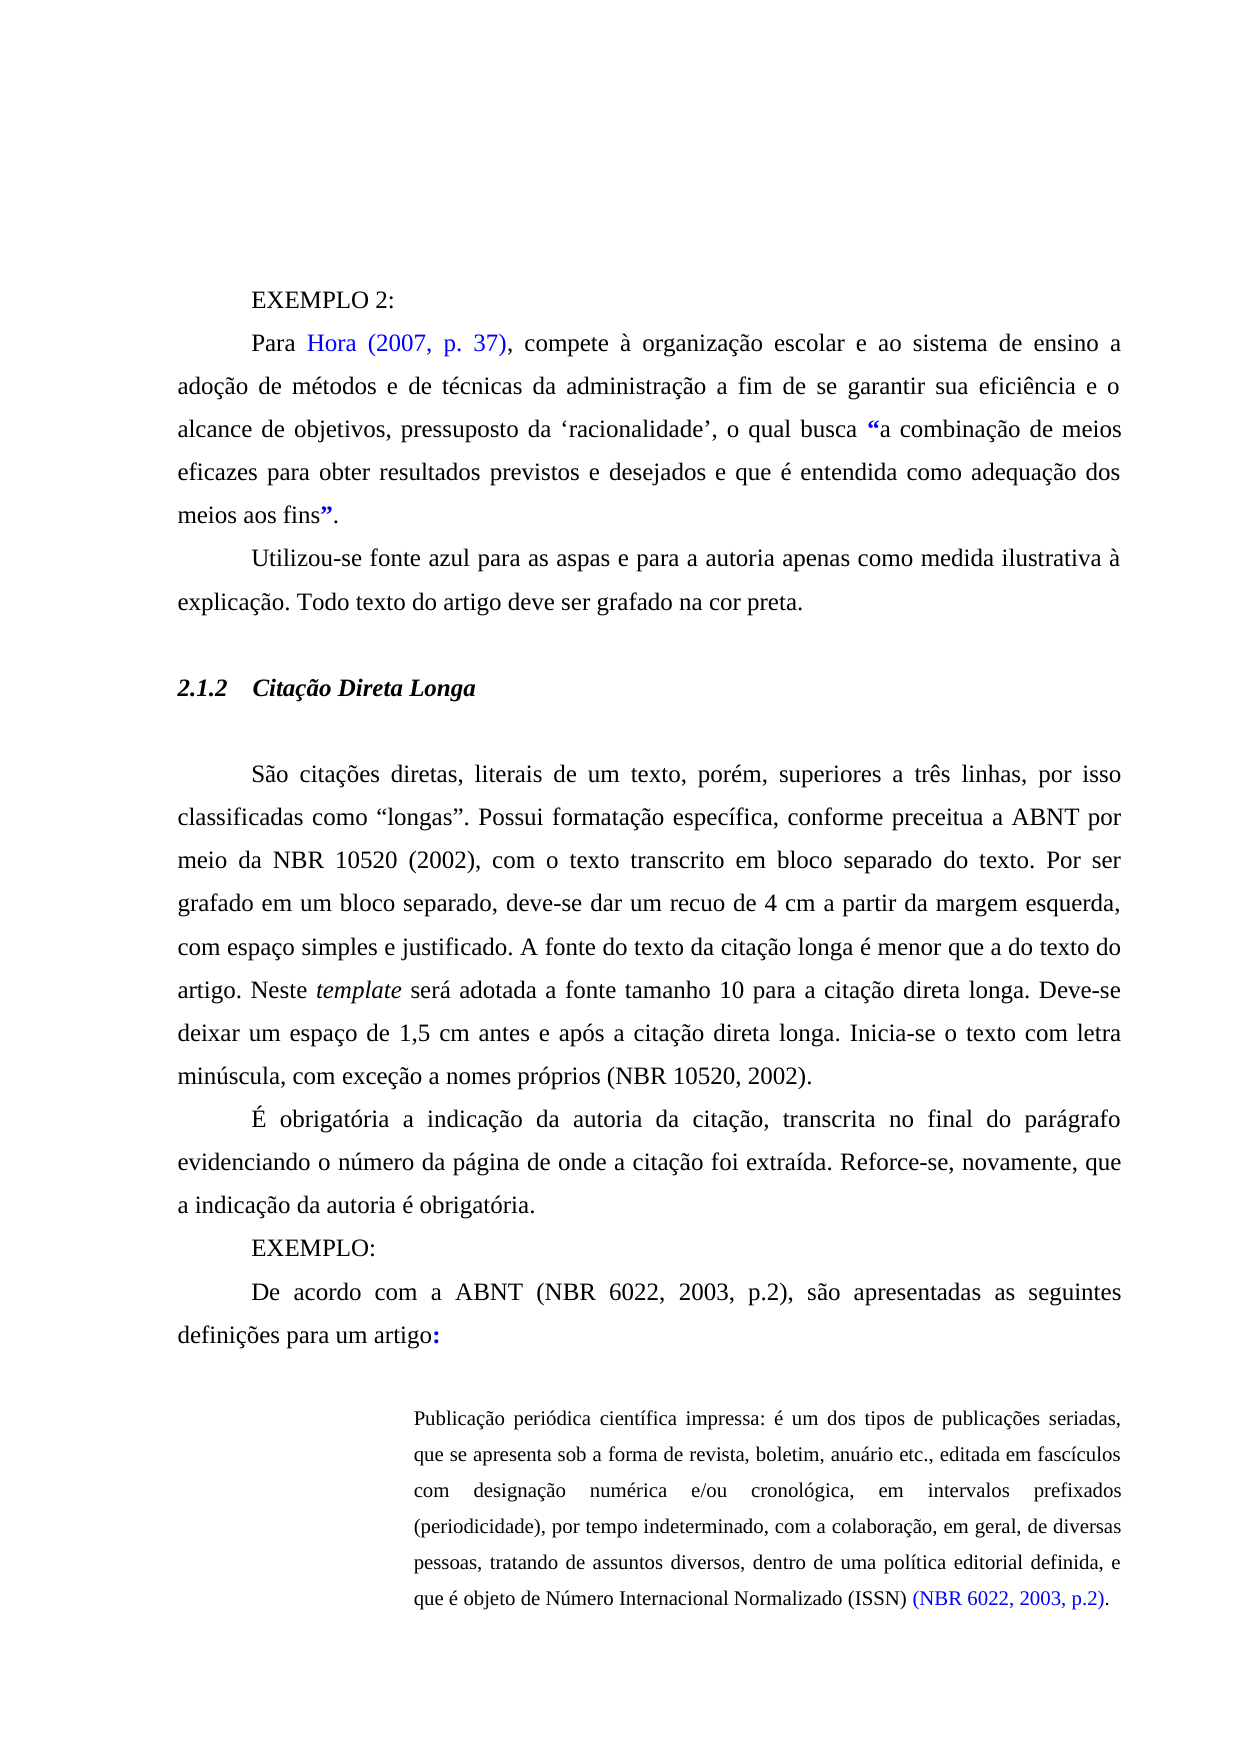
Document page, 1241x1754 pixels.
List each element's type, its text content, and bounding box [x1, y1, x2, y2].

text Publicação periódica científica impressa: é um dos tipos de publicações seriadas, que se apresenta sob a forma de revista, boletim, anuário etc., editada em fascículos com designação numérica e/ou cronológica, em intervalos prefixados (periodicidade), por tempo indeterminado, com a colaboração, em geral, de diversas pessoas, tratando de assuntos diversos, dentro de uma política editorial definida, e que é objeto de Número Internacional Normalizado (ISSN) (NBR 6022, 2003, p.2). [413, 1406, 1122, 1610]
text São citações diretas, literais de um texto, porém, superiores a três linhas, por isso classificadas como “longas”. Possui formatação específica, conforme preceitua a ABNT por meio da NBR 10520 (2002), com o texto transcrito em bloco separado do texto. Por ser grafado em um bloco separado, deve-se dar um recuo de 4 cm a partir da margem esquerda, com espaço simples e justificado. A fonte do texto da citação longa é menor que a do texto do artigo. Neste template será adotada a fonte tamanho 10 para a citação direta longa. Deve-se deixar um espaço de 1,5 cm antes e após a citação direta longa. Inicia-se o texto com letra minúscula, com exceção a nomes próprios (NBR 10520, 2002). [177, 759, 1122, 1090]
text EXEMPLO: [177, 1233, 1122, 1262]
text EXEMPLO 2: [177, 285, 1122, 313]
text É obrigatória a indicação da autoria da citação, transcrita no final do parágrafo evidenciando o número da página de onde a citação foi extraída. Reforce-se, novamente, que a indicação da autoria é obrigatória. [177, 1104, 1122, 1219]
subtitle Citação Direta Longa [177, 673, 1122, 702]
text Para Hora (2007, p. 37), compete à organização escolar e ao sistema de ensino a adoção de métodos e de técnicas da administração a fim de se garantir sua eficiência e o alcance de objetivos, pressuposto da ‘racionalidade’, o qual busca “a combinação de meios eficazes para obter resultados previstos e desejados e que é entendida como adequação dos meios aos fins”. [177, 328, 1122, 529]
text Utilizou-se fonte azul para as aspas e para a autoria apenas como medida ilustrativa à explicação. Todo texto do artigo deve ser grafado na cor preta. [177, 543, 1122, 615]
text De acordo com a ABNT (NBR 6022, 2003, p.2), são apresentadas as seguintes definições para um artigo: [177, 1277, 1122, 1348]
